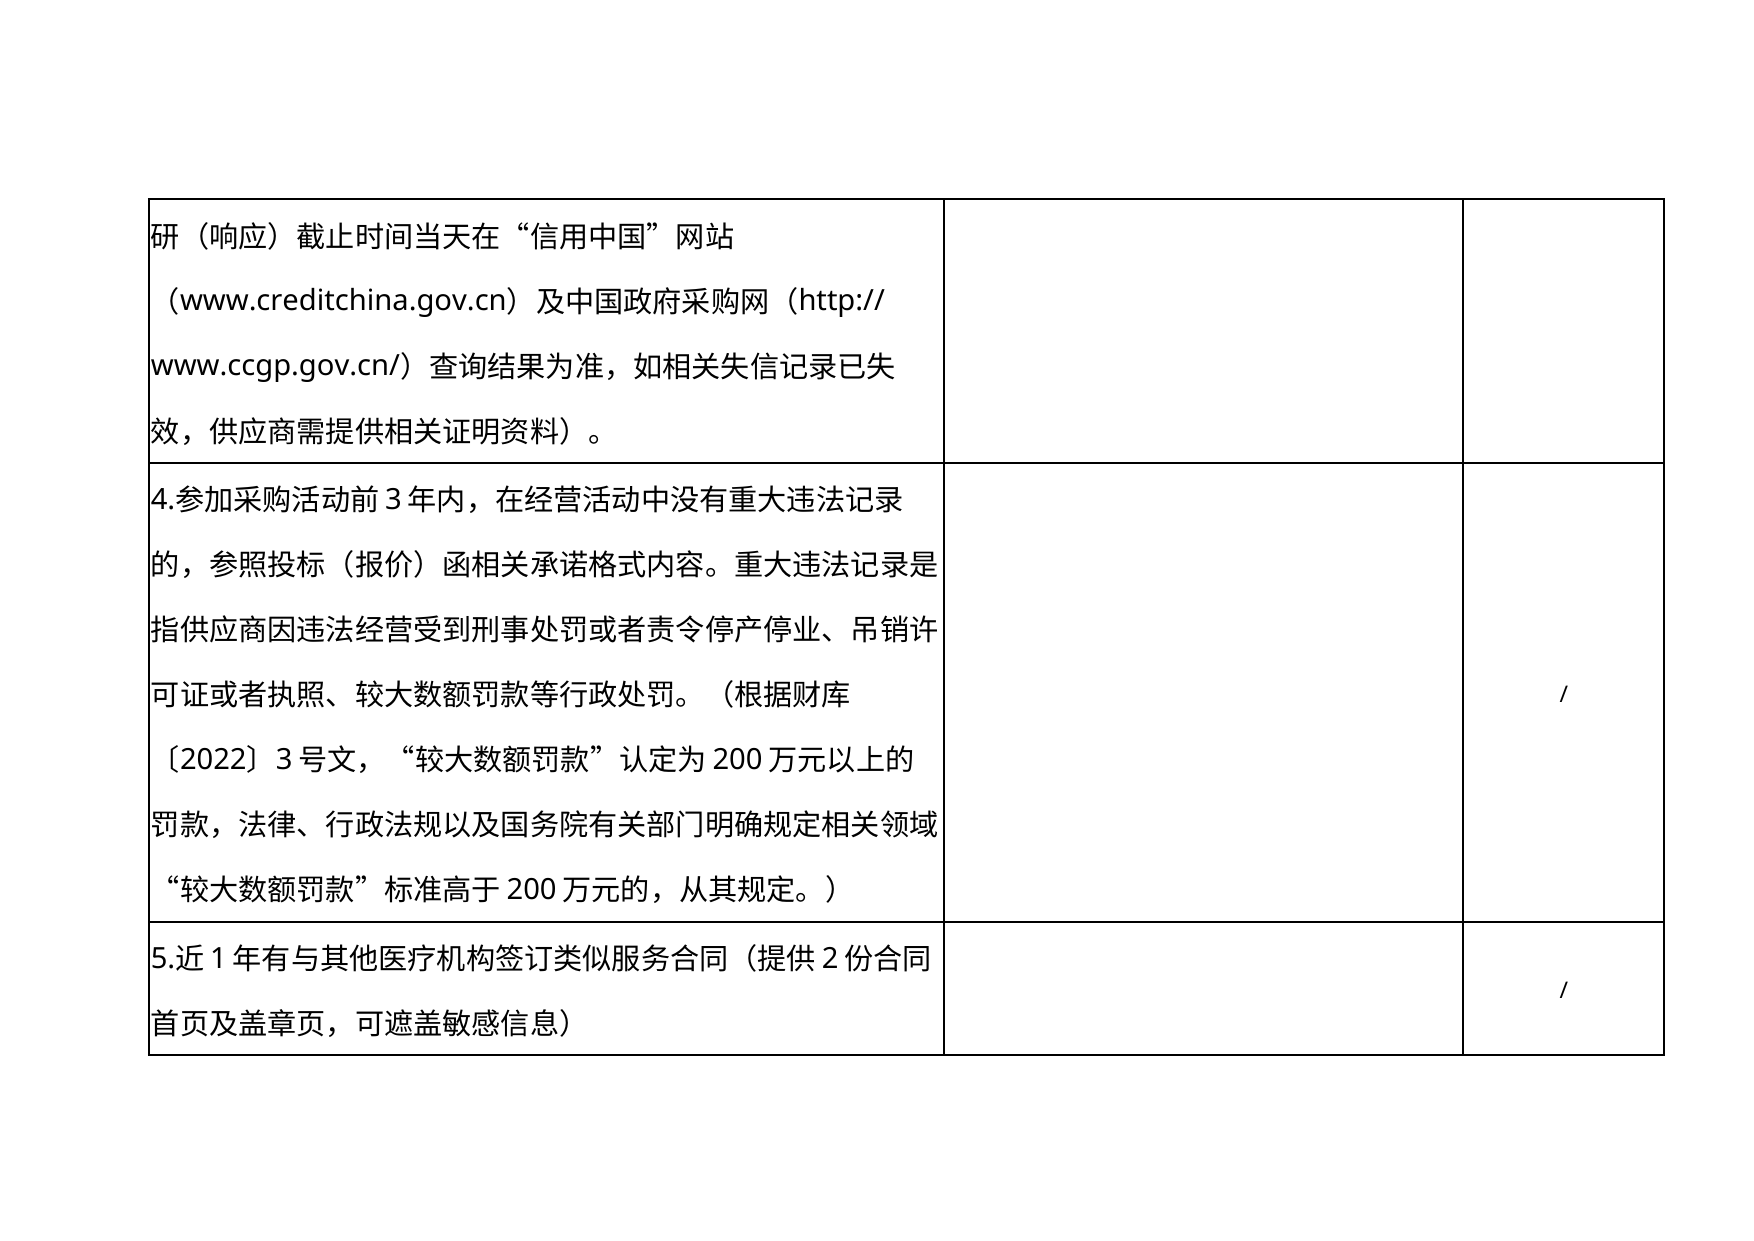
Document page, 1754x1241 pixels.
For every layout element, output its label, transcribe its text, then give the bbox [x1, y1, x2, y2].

table_cell 5.近1年有与其他医疗机构签订类似服务合同（提供2份合同首页及盖章页，可遮盖敏感信息） [150, 923, 943, 1054]
table_cell [945, 200, 1462, 462]
table_cell [945, 464, 1462, 921]
table_cell 4.参加采购活动前3年内，在经营活动中没有重大违法记录的，参照投标（报价）函相关承诺格式内容。重大违法记录是指供应商因违法经营受到刑事处罚或者责令停产停业、吊销许可证或者执照、较大数额罚款等行政处罚。（根据财库〔2022〕3号文，“较大数额罚款”认定为200万元以上的罚款，法律、行政法规以及国务院有关部门明确规定相关领域“较大数额罚款”标准高于200万元的，从其规定。） [150, 464, 943, 921]
table_cell / [1464, 464, 1663, 921]
table_cell / [1464, 923, 1663, 1054]
table_cell [945, 923, 1462, 1054]
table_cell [150, 200, 943, 462]
table_cell / [1464, 200, 1663, 462]
